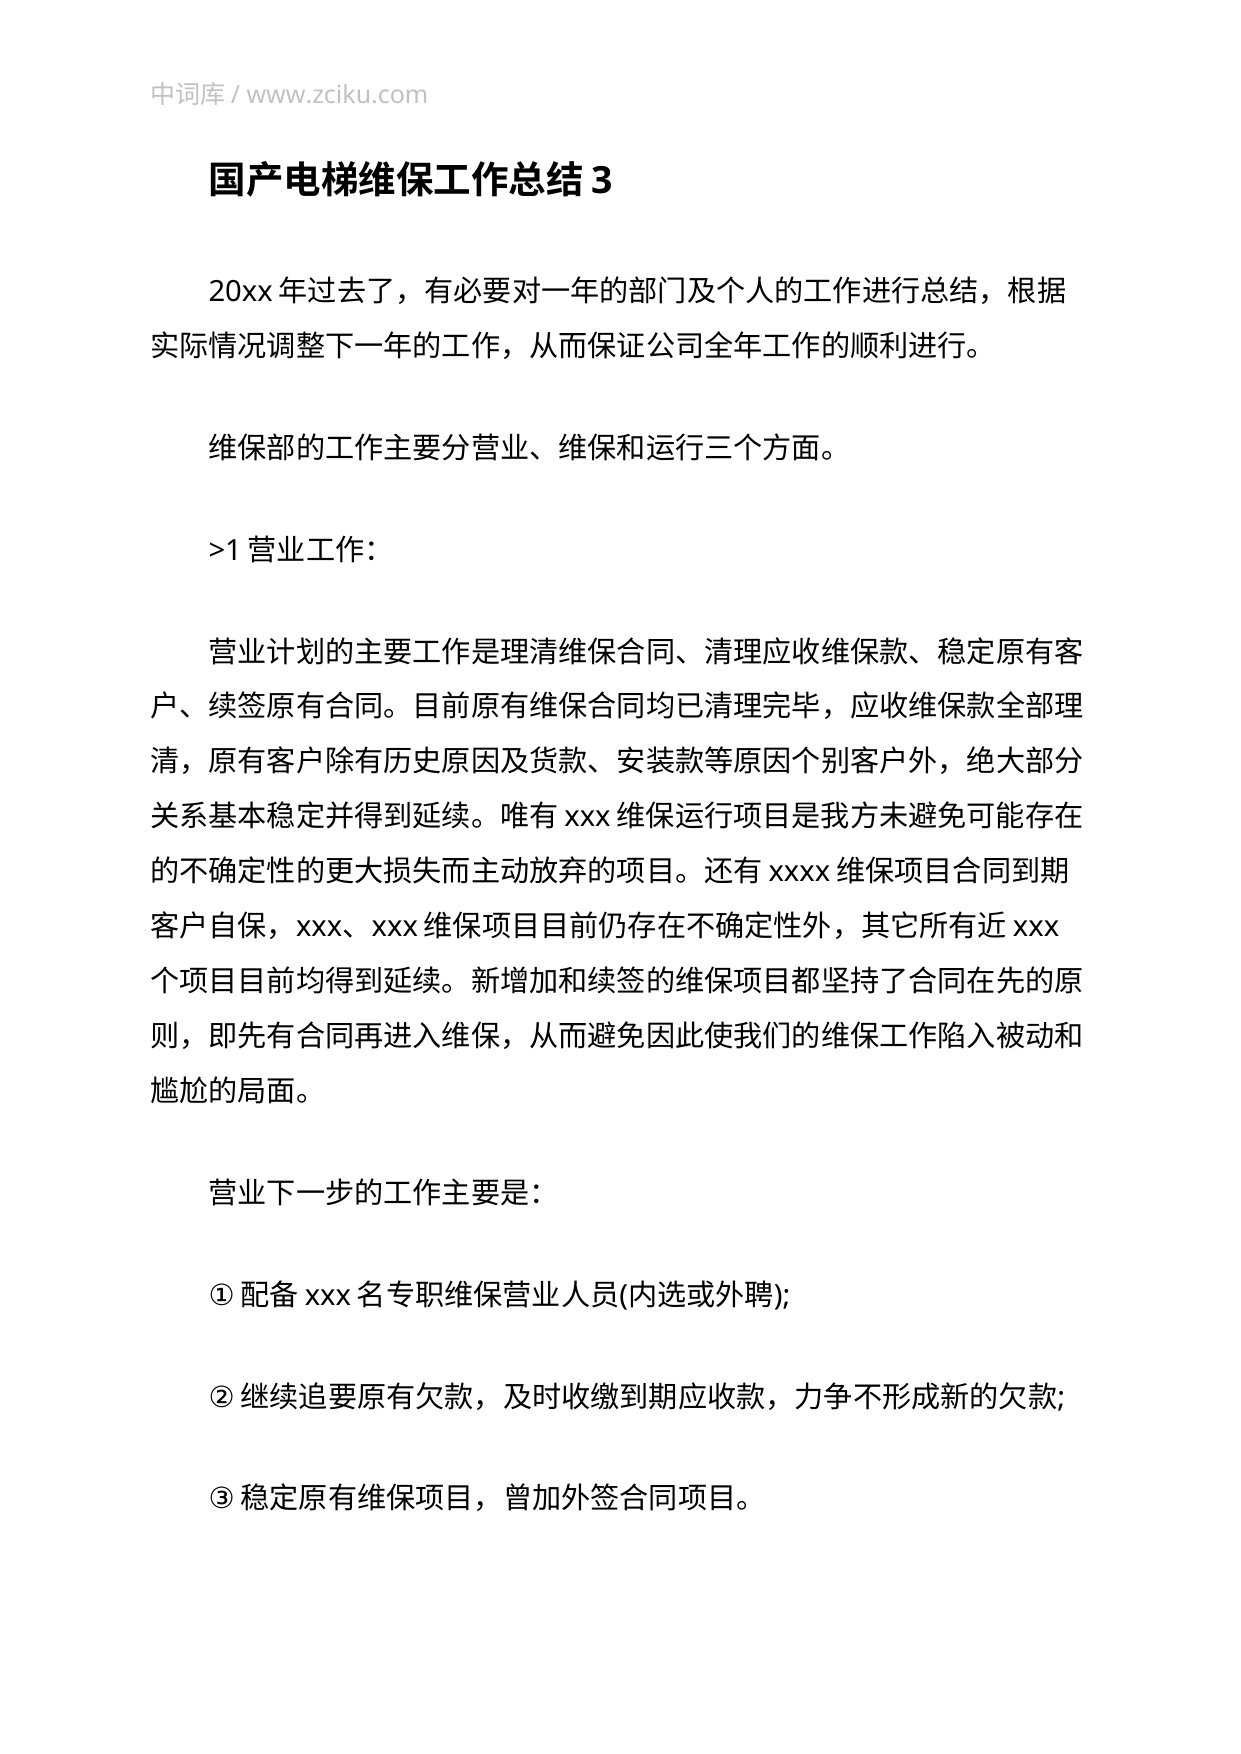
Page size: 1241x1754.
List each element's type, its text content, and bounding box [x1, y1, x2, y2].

text 营业下一步的工作主要是： [150, 1169, 1090, 1212]
text >1营业工作： [150, 526, 1090, 568]
text 营业计划的主要工作是理清维保合同、清理应收维保款、稳定原有客户、续签原有合同。目前原有维保合同均已清理完毕，应收维保款全部理清，原有客户除有历史原因及货款、安装款等原因个别客户外，绝大部分关系基本稳定并得到延续。唯有xxx维保运行项目是我方未避免可能存在的不确定性的更大损失而主动放弃的项目。还有xxxx维保项目合同到期客户自保，xxx、xxx维保项目目前仍存在不确定性外，其它所有近xxx个项目目前均得到延续。新增加和续签的维保项目都坚持了合同在先的原则，即先有合同再进入维保，从而避免因此使我们的维保工作陷入被动和尴尬的局面。 [150, 628, 1090, 1110]
text ①配备xxx名专职维保营业人员(内选或外聘); [150, 1271, 1090, 1313]
text ③稳定原有维保项目，曾加外签合同项目。 [150, 1475, 1090, 1517]
text 维保部的工作主要分营业、维保和运行三个方面。 [150, 424, 1090, 467]
text 国产电梯维保工作总结3 [150, 150, 1090, 204]
text 20xx年过去了，有必要对一年的部门及个人的工作进行总结，根据实际情况调整下一年的工作，从而保证公司全年工作的顺利进行。 [150, 268, 1090, 365]
text ②继续追要原有欠款，及时收缴到期应收款，力争不形成新的欠款; [150, 1373, 1090, 1416]
